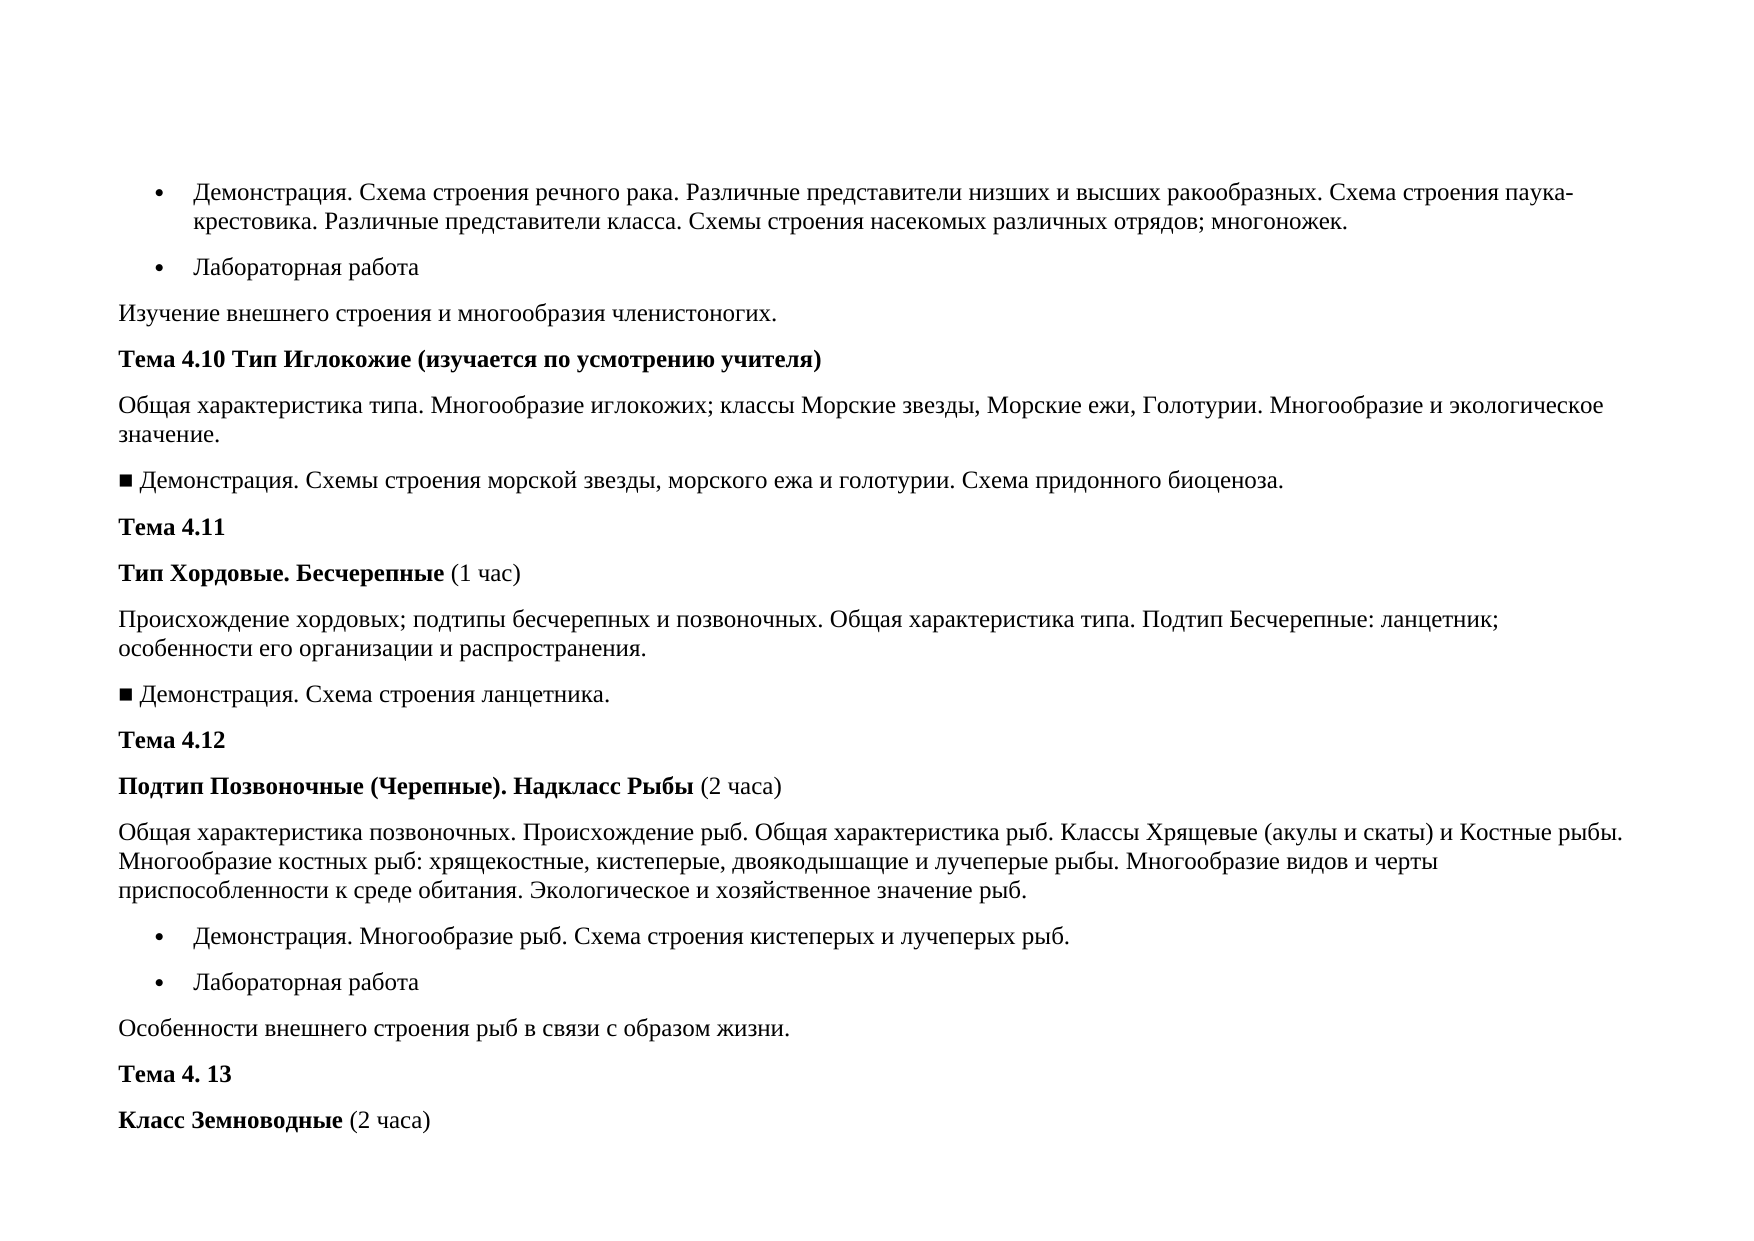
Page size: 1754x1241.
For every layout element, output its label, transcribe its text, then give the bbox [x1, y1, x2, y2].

text Тема 4. 13 [118, 1059, 1636, 1088]
list Лабораторная работа [156, 967, 1636, 996]
text Общая характеристика типа. Многообразие иглокожих; классы Морские звезды, Морские ежи, Голотурии. Многообразие и экологическое значение. [118, 391, 1636, 448]
text Тема 4.12 [118, 725, 1636, 754]
list Лабораторная работа [156, 252, 1636, 281]
text Тип Хордовые. Бесчерепные (1 час) [118, 558, 1636, 586]
list Демонстрация. Многообразие рыб. Схема строения кистеперых и лучеперых рыб. [156, 921, 1636, 949]
text ■ Демонстрация. Схема строения ланцетника. [118, 679, 1636, 707]
text ■ Демонстрация. Схемы строения морской звезды, морского ежа и голотурии. Схема придонного биоценоза. [118, 465, 1636, 494]
text Изучение внешнего строения и многообразия членистоногих. [118, 298, 1636, 327]
list Демонстрация. Схема строения речного рака. Различные представители низших и высших ракообразных. Схема строения паука-крестовика. Различные представители класса. Схемы строения насекомых различных отрядов; многоножек. [156, 177, 1636, 235]
text Особенности внешнего строения рыб в связи с образом жизни. [118, 1013, 1636, 1042]
text Подтип Позвоночные (Черепные). Надкласс Рыбы (2 часа) [118, 771, 1636, 800]
text Класс Земноводные (2 часа) [118, 1105, 1636, 1134]
text Тема 4.10 Тип Иглокожие (изучается по усмотрению учителя) [118, 344, 1636, 373]
text Происхождение хордовых; подтипы бесчерепных и позвоночных. Общая характеристика типа. Подтип Бесчерепные: ланцетник; особенности его организации и распространения. [118, 604, 1636, 661]
text Общая характеристика позвоночных. Происхождение рыб. Общая характеристика рыб. Классы Хрящевые (акулы и скаты) и Костные рыбы. Многообразие костных рыб: хрящекостные, кистеперые, двоякодышащие и лучеперые рыбы. Многообразие видов и черты приспособленности к среде обитания. Экологическое и хозяйственное значение рыб. [118, 817, 1636, 903]
text Тема 4.11 [118, 512, 1636, 540]
